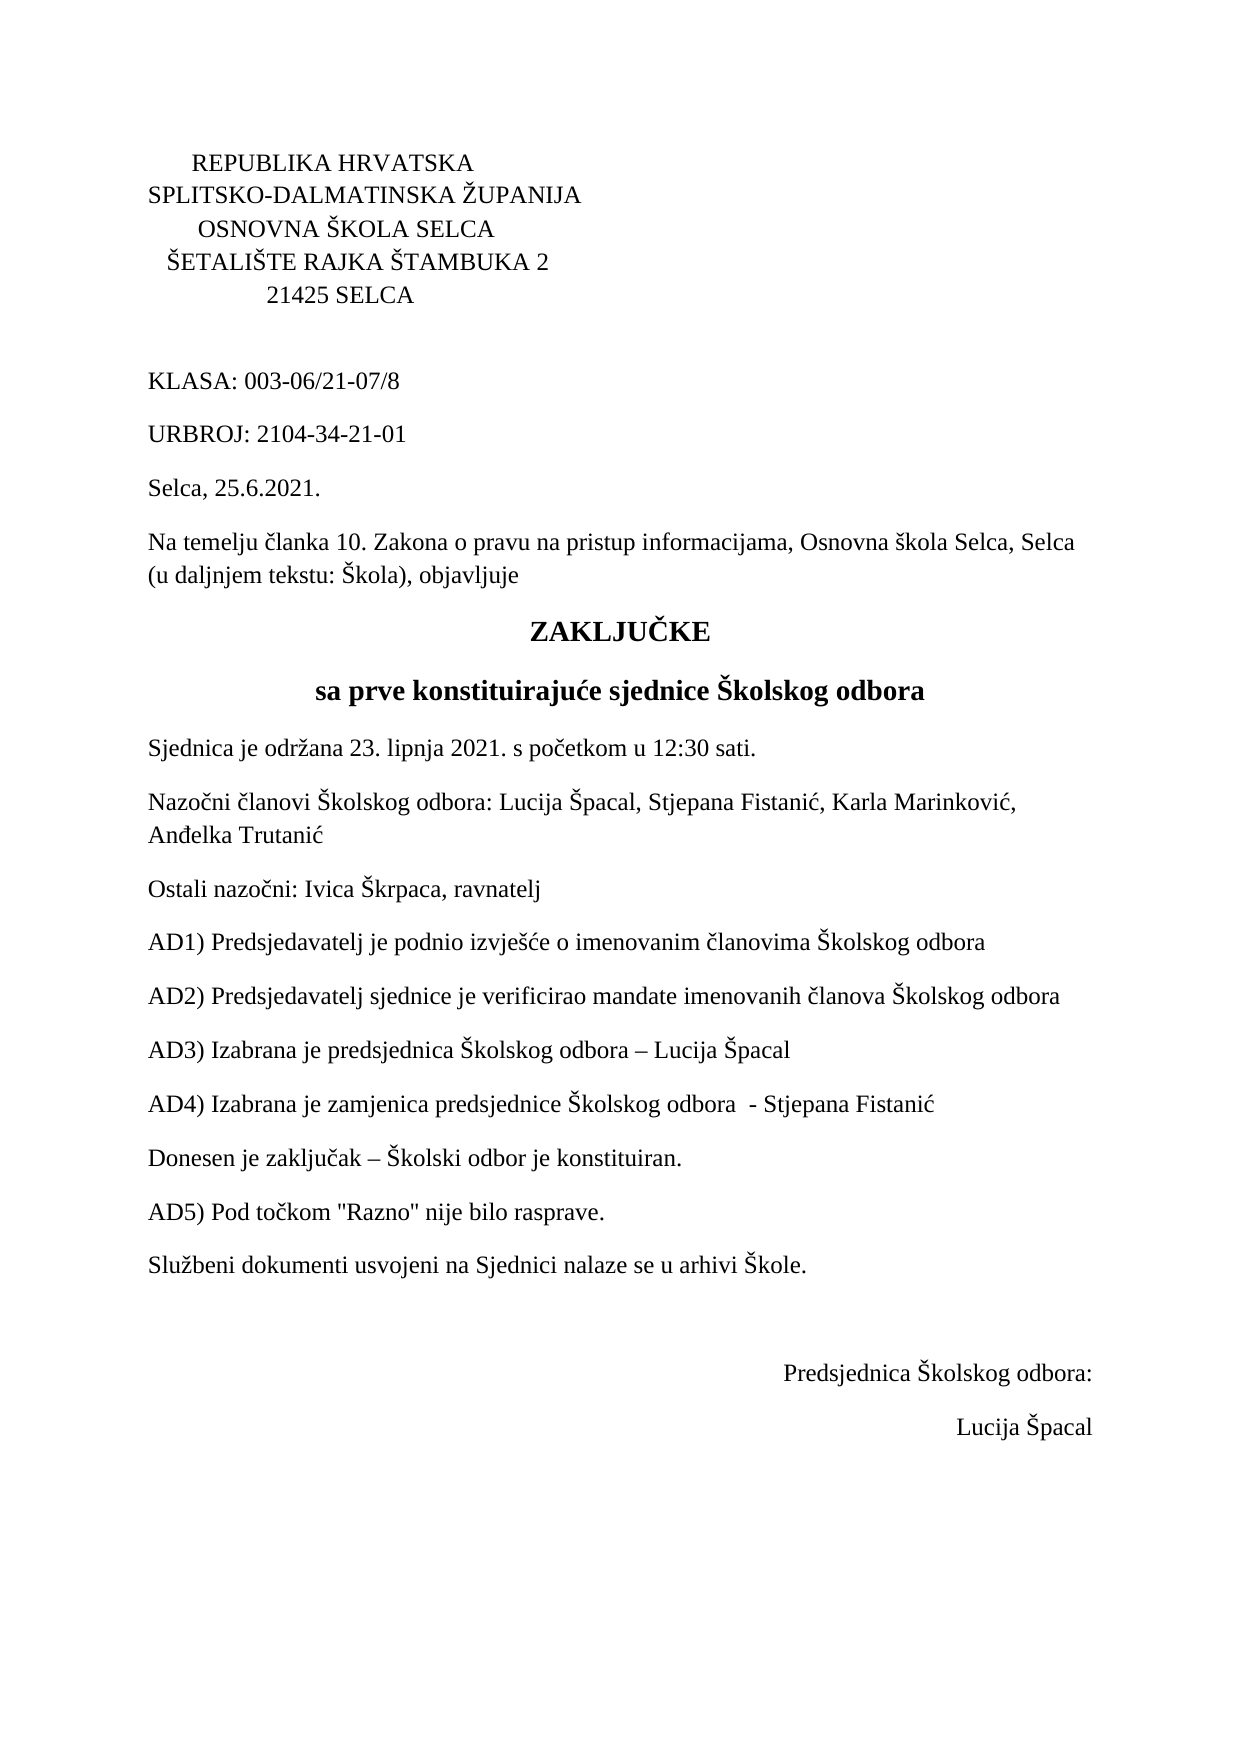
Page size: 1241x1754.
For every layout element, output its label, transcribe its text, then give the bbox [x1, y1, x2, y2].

text Ostali nazočni: Ivica Škrpaca, ravnatelj [148, 874, 1093, 902]
text OSNOVNA ŠKOLA SELCA [148, 214, 1093, 242]
text Donesen je zaključak – Školski odbor je konstituiran. [148, 1143, 1093, 1172]
text Selca, 25.6.2021. [148, 473, 1093, 502]
text Lucija Špacal [148, 1412, 1093, 1441]
text ŠETALIŠTE RAJKA ŠTAMBUKA 2 [148, 247, 1093, 275]
text AD3) Izabrana je predsjednica Školskog odbora – Lucija Špacal [148, 1035, 1093, 1064]
text AD2) Predsjedavatelj sjednice je verificirao mandate imenovanih članova Školskog odbora [148, 981, 1093, 1010]
text Službeni dokumenti usvojeni na Sjednici nalaze se u arhivi Škole. [148, 1251, 1093, 1279]
text AD1) Predsjedavatelj je podnio izvješće o imenovanim članovima Školskog odbora [148, 927, 1093, 956]
text SPLITSKO-DALMATINSKA ŽUPANIJA [148, 181, 1093, 209]
text sa prve konstituirajuće sjednice Školskog odbora [148, 673, 1093, 707]
text ZAKLJUČKE [148, 614, 1093, 648]
text AD4) Izabrana je zamjenica predsjednice Školskog odbora - Stjepana Fistanić [148, 1089, 1093, 1118]
text Na temelju članka 10. Zakona o pravu na pristup informacijama, Osnovna škola Selca, Selca (u daljnjem tekstu: Škola), objavljuje [148, 527, 1093, 589]
text Sjednica je održana 23. lipnja 2021. s početkom u 12:30 sati. [148, 733, 1093, 762]
text Nazočni članovi Školskog odbora: Lucija Špacal, Stjepana Fistanić, Karla Marinković, Anđelka Trutanić [148, 787, 1093, 848]
text AD5) Pod točkom ''Razno'' nije bilo rasprave. [148, 1197, 1093, 1226]
text URBROJ: 2104-34-21-01 [148, 419, 1093, 448]
text Predsjednica Školskog odbora: [148, 1358, 1093, 1387]
text REPUBLIKA HRVATSKA [148, 148, 1093, 176]
text KLASA: 003-06/21-07/8 [148, 366, 1093, 394]
text 21425 SELCA [148, 280, 1093, 308]
